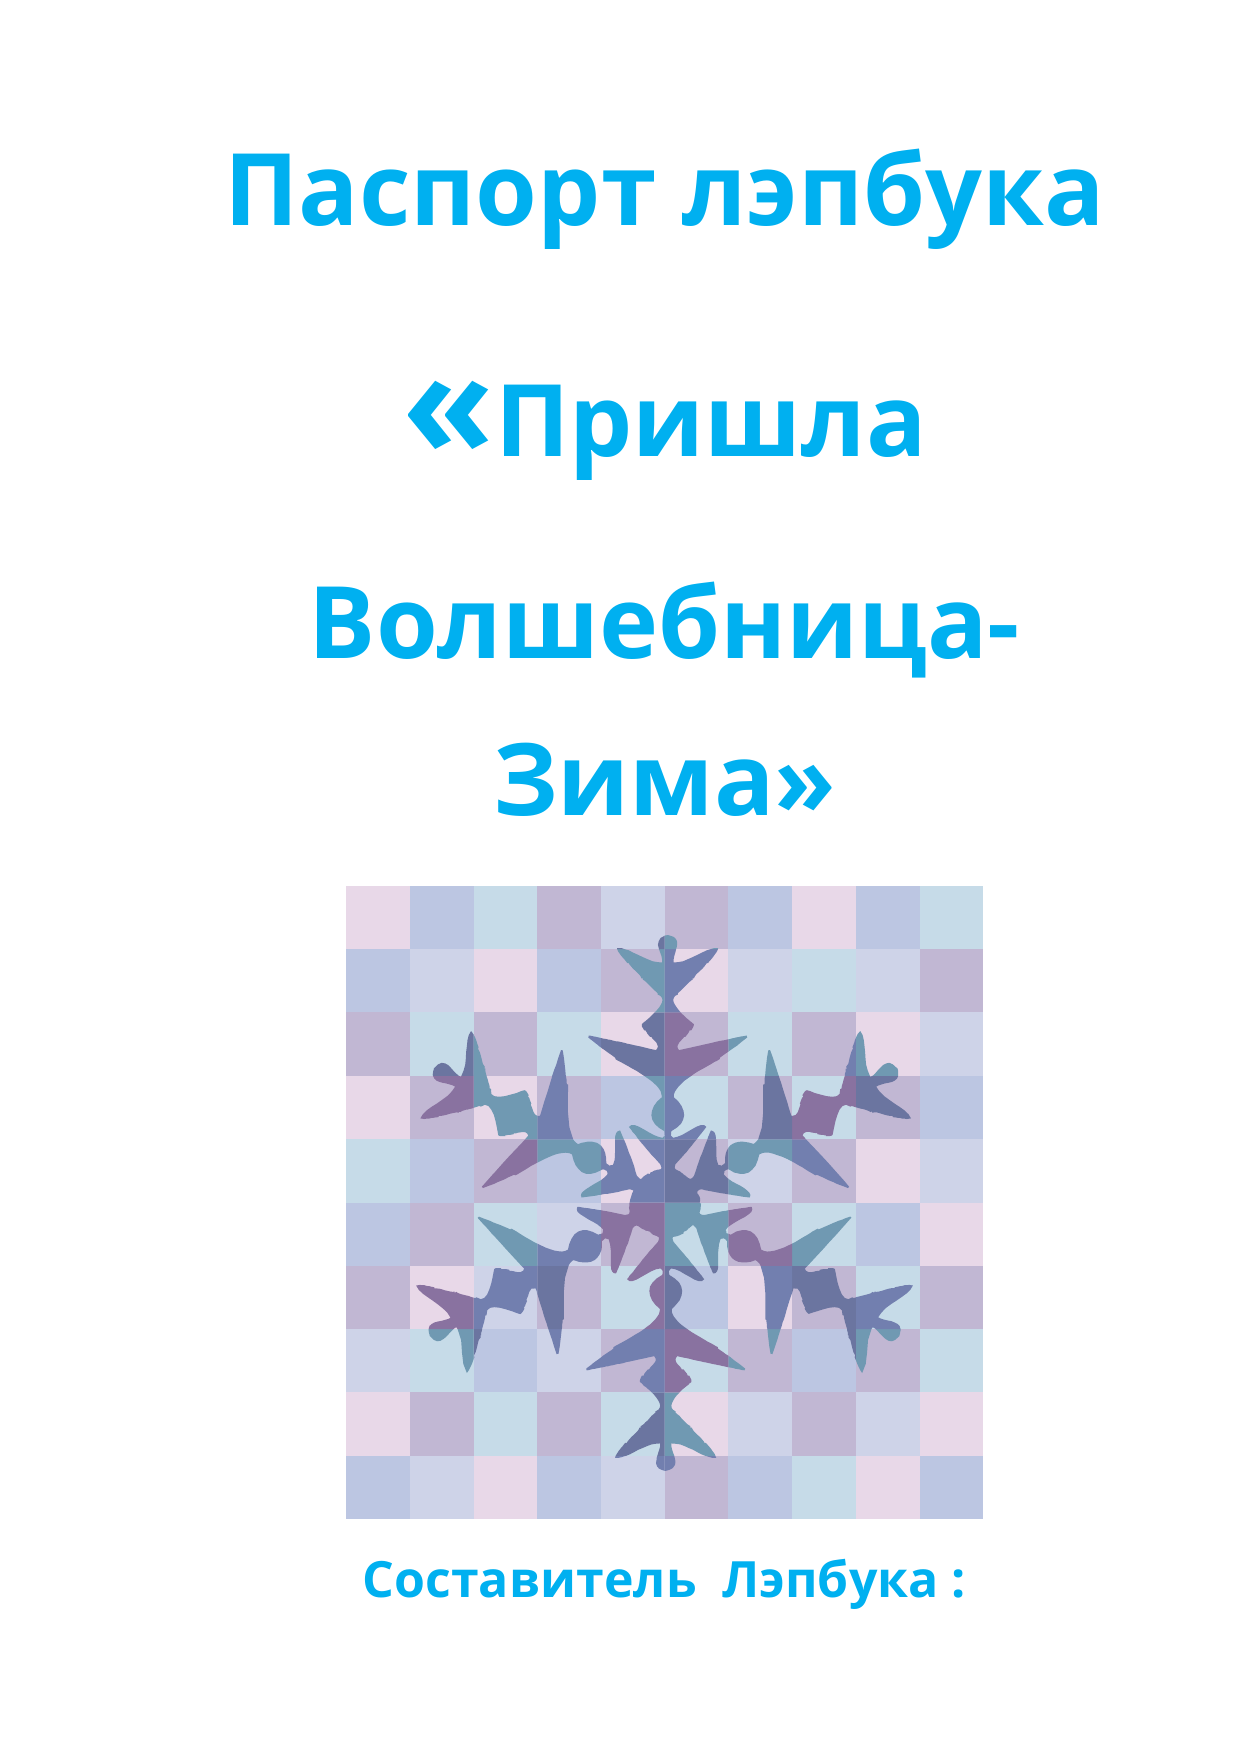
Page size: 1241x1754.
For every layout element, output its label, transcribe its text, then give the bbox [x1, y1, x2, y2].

text «Пришла [177, 296, 1152, 500]
text Волшебница-Зима» [177, 551, 1152, 844]
text Составитель Лэпбука : [177, 1544, 1152, 1612]
text Паспорт лэпбука [177, 118, 1152, 254]
